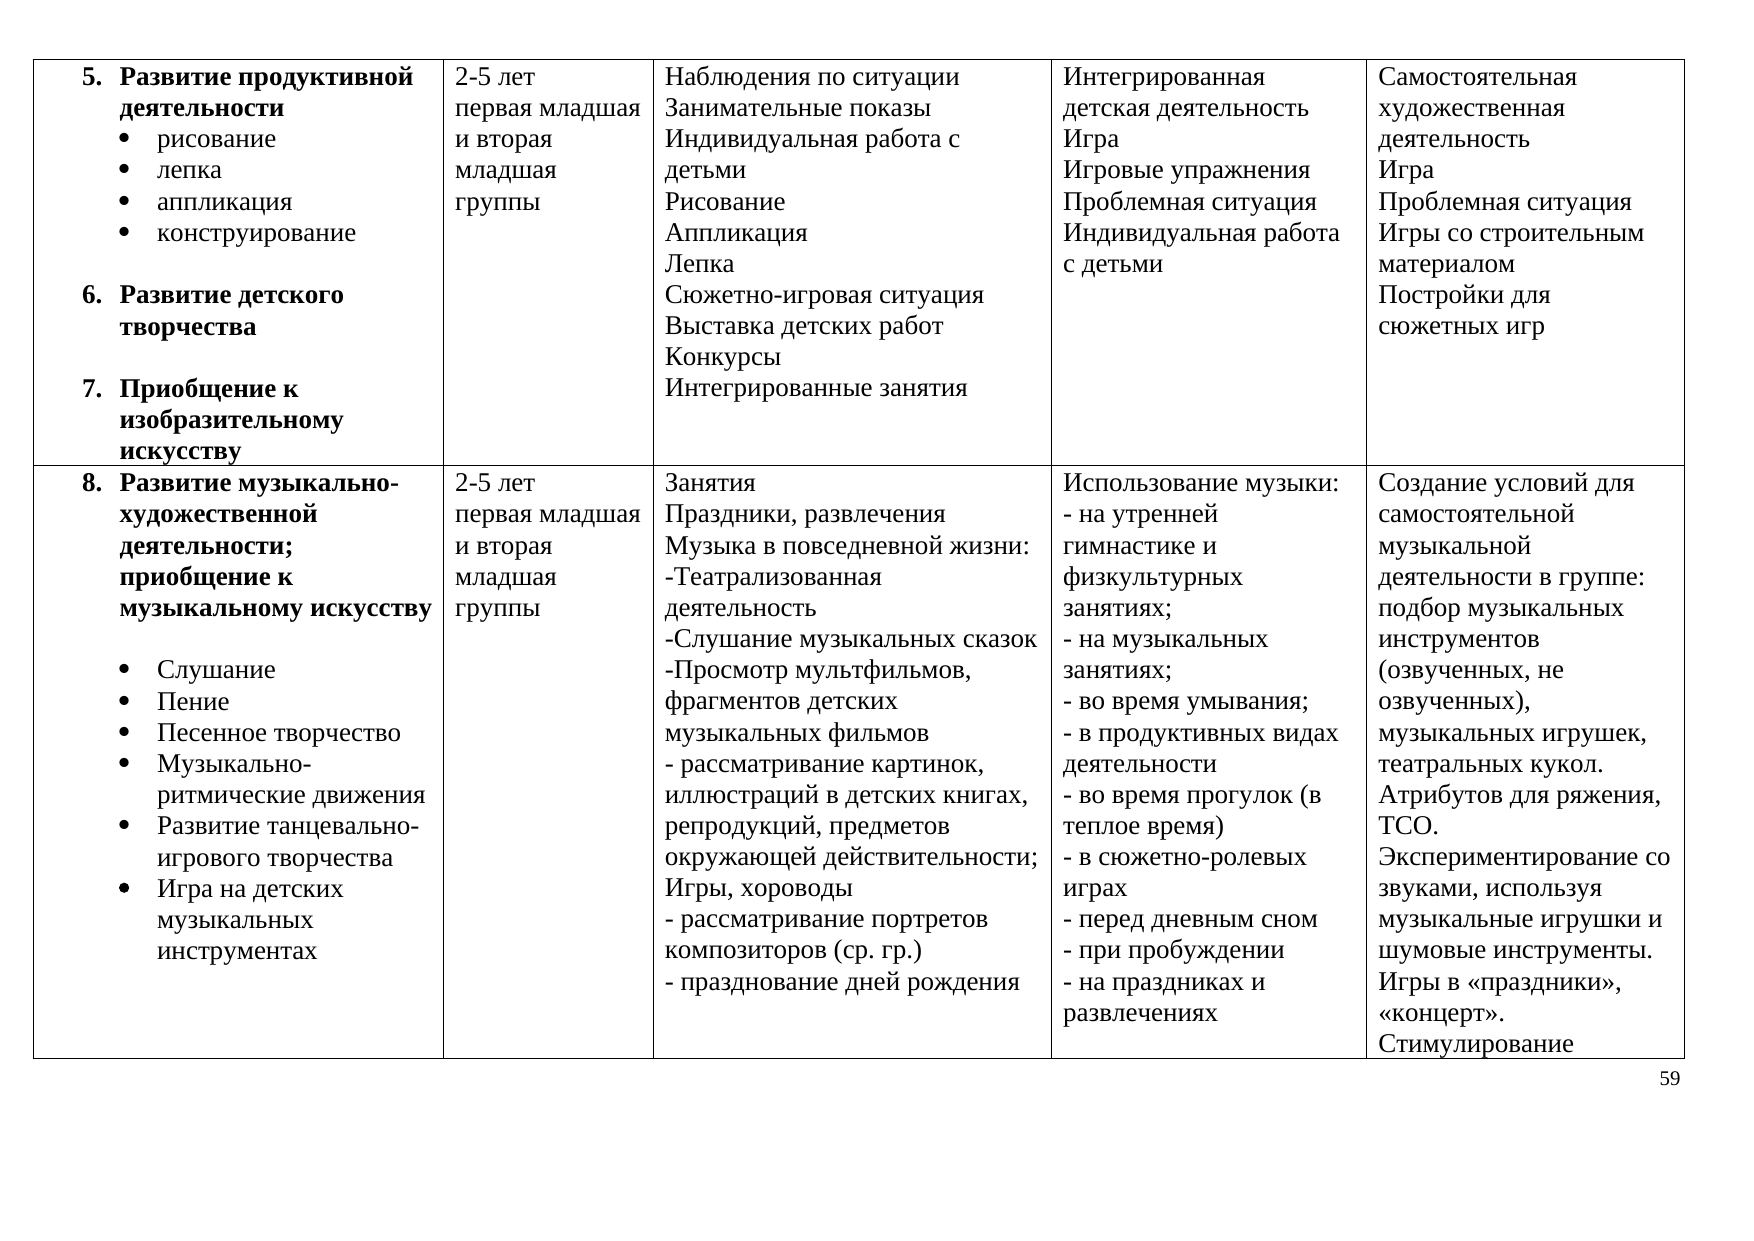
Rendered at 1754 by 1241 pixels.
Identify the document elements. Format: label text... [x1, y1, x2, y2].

table_cell 2-5 лет первая младшая и вторая младшая группы [444, 60, 653, 465]
table_cell Интегрированная детская деятельность Игра Игровые упражнения Проблемная ситуация Индивидуальная работа с детьми [1052, 60, 1366, 465]
table_cell Развитие продуктивной деятельности рисование лепка аппликация конструирование Развитие детского творчества Приобщение к изобразительному искусству [34, 60, 443, 465]
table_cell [1367, 466, 1684, 1058]
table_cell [654, 466, 1051, 1058]
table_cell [34, 466, 443, 1058]
table_cell Самостоятельная художественная деятельность Игра Проблемная ситуация Игры со строительным материалом Постройки для сюжетных игр [1367, 60, 1684, 465]
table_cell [1052, 466, 1366, 1058]
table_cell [444, 466, 653, 1058]
table_cell Наблюдения по ситуации Занимательные показы Индивидуальная работа с детьми Рисование Аппликация Лепка Сюжетно-игровая ситуация Выставка детских работ Конкурсы Интегрированные занятия [654, 60, 1051, 465]
